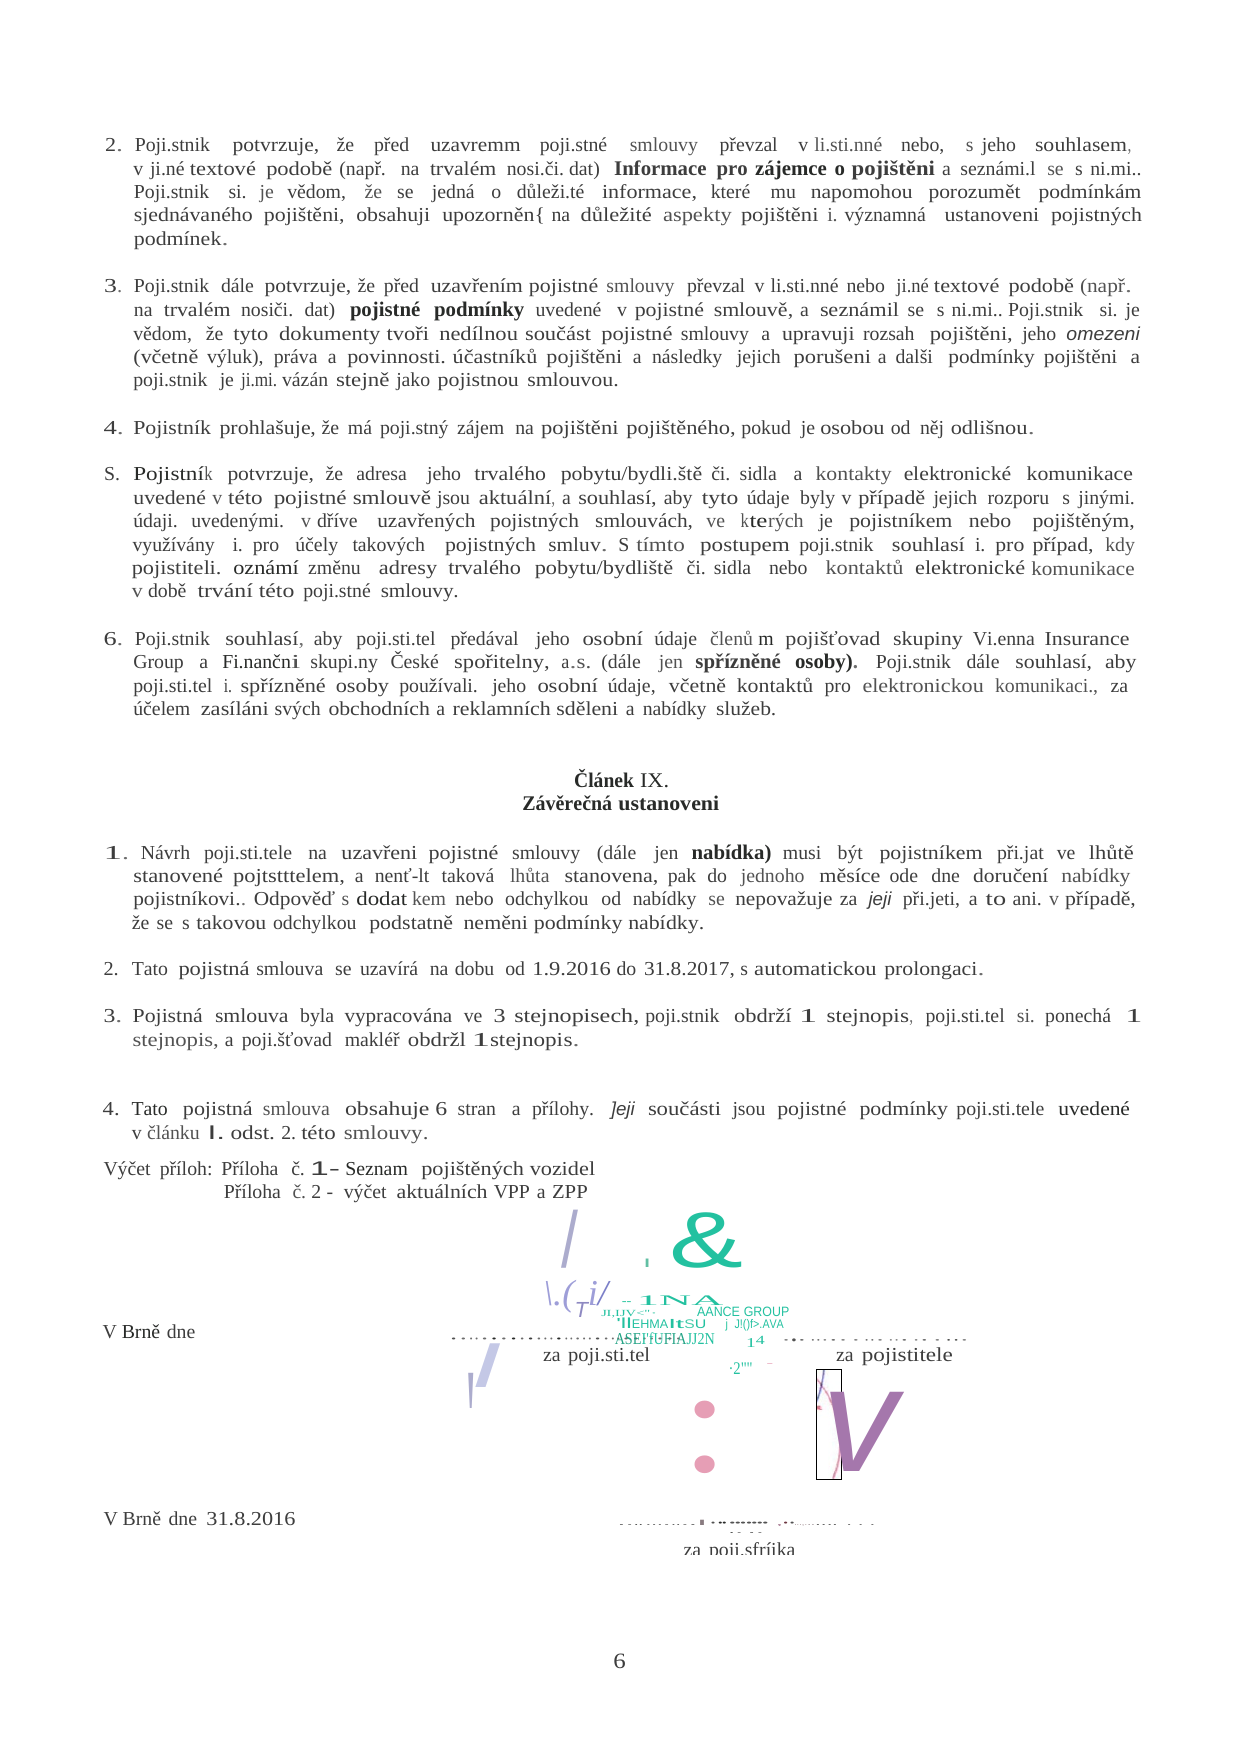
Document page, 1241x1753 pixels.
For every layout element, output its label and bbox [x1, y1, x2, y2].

picture [817, 1370, 841, 1479]
